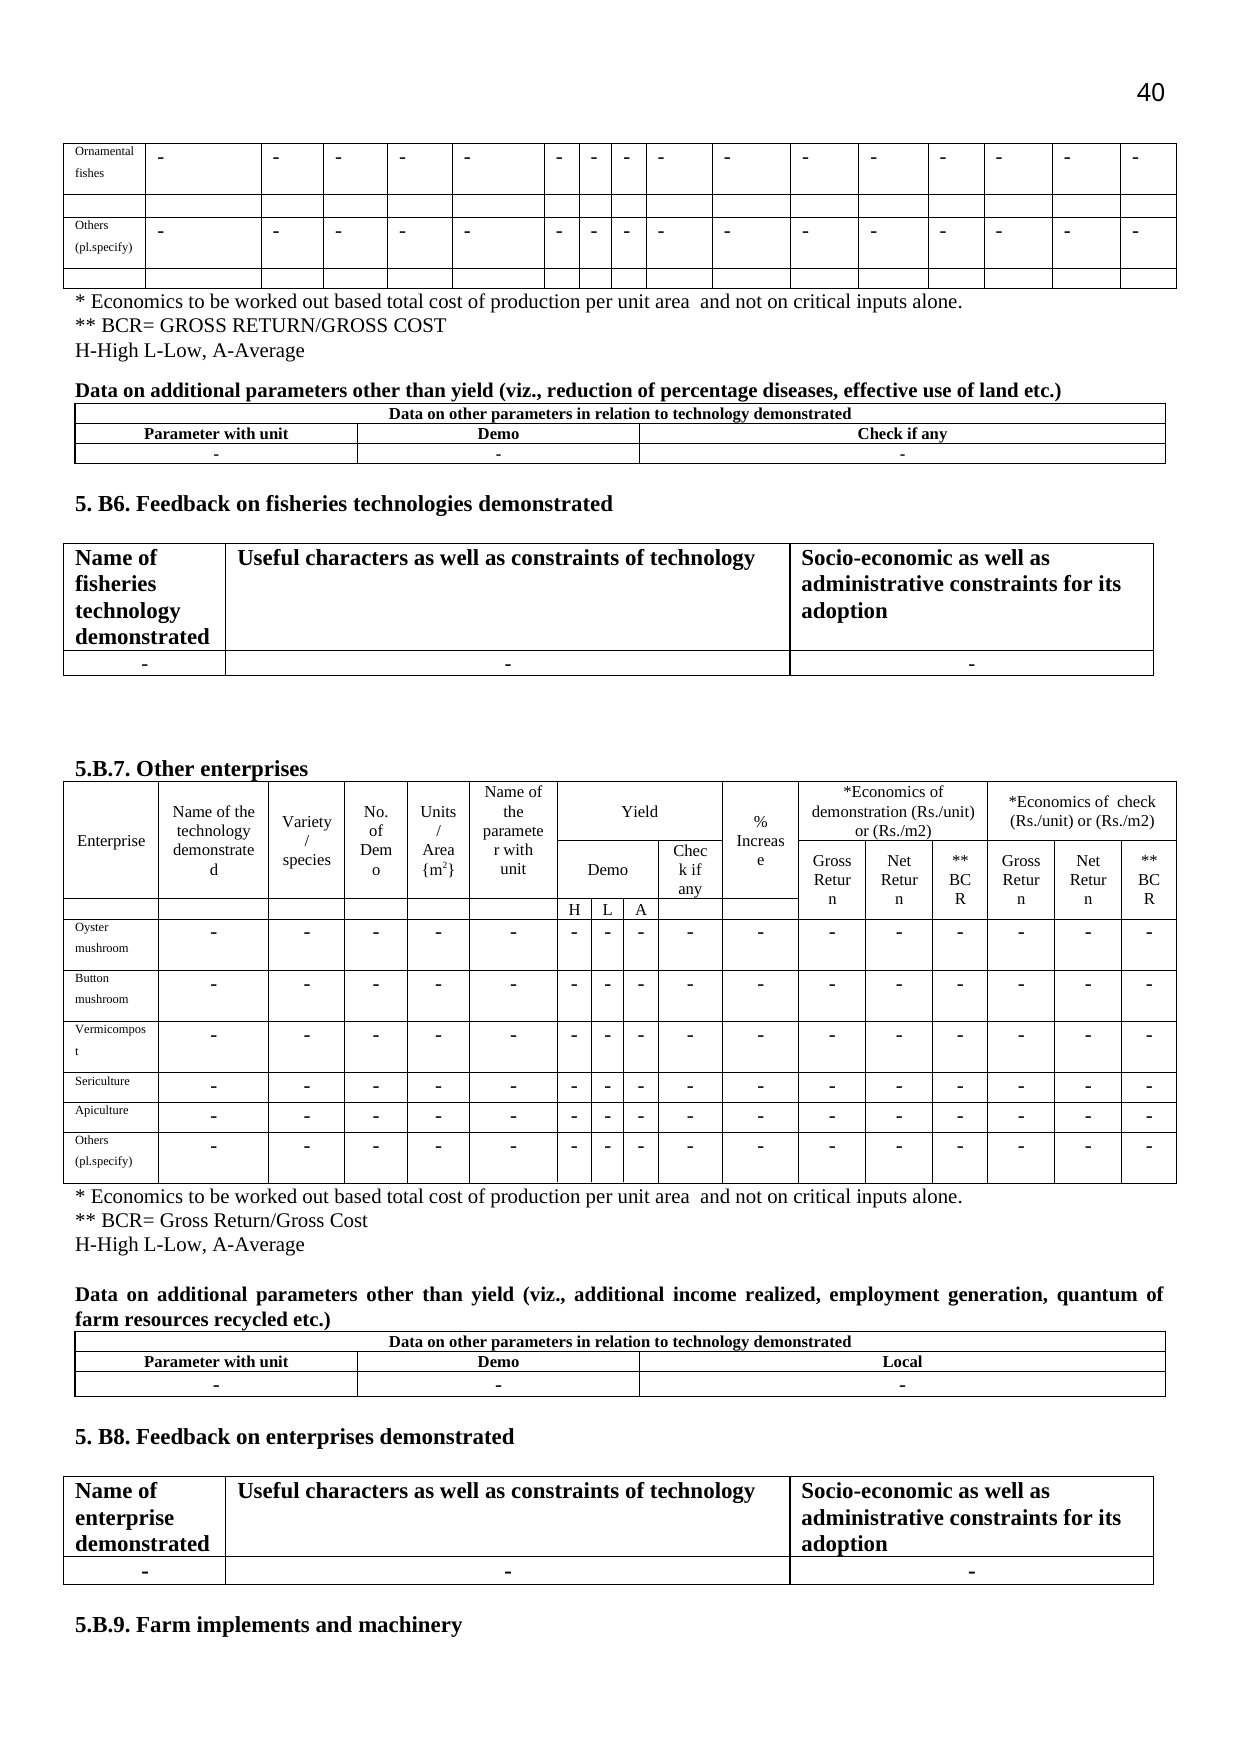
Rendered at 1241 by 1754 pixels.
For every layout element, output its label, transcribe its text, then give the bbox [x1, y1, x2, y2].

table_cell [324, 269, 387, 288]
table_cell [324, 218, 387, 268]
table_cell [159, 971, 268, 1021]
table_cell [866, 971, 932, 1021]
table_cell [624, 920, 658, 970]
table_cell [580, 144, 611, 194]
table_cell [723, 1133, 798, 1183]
text Data on additional parameters other than yield (viz., additional income realized, employment generation, quantum of farm resources recycled etc.) [75, 1282, 1165, 1331]
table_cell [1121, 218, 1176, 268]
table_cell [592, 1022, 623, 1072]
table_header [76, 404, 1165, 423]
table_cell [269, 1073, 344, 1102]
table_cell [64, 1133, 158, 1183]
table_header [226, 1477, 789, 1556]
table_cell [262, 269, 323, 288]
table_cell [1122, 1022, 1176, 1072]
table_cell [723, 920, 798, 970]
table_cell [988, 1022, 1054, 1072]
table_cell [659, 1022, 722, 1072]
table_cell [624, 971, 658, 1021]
text ** BCR= Gross Return/Gross Cost [75, 1208, 1165, 1232]
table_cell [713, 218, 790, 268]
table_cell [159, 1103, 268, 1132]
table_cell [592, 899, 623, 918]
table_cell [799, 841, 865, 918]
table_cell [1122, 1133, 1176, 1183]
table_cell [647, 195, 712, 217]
text 5. B8. Feedback on enterprises demonstrated [75, 1423, 1165, 1450]
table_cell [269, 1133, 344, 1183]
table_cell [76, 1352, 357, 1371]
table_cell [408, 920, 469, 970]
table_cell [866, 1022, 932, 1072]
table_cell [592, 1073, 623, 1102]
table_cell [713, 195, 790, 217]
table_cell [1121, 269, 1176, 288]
text ** BCR= GROSS RETURN/GROSS COST [75, 313, 1165, 337]
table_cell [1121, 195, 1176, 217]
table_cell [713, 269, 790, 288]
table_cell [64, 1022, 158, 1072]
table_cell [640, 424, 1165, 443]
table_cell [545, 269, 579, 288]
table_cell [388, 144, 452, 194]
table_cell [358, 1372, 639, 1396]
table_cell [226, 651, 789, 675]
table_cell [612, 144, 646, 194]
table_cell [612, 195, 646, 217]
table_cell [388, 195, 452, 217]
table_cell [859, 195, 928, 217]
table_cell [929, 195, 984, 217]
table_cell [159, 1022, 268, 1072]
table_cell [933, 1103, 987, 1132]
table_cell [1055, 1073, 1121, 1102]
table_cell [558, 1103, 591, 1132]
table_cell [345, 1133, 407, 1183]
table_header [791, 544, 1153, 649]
text H-High L-Low, A-Average [75, 1232, 1165, 1256]
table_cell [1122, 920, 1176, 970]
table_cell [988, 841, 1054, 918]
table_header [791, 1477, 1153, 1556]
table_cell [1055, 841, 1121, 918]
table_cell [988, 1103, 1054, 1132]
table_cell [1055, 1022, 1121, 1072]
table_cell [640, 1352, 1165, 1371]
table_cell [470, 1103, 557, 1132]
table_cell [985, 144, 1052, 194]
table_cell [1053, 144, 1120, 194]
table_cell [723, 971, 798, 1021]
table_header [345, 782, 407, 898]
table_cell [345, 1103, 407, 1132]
text 5.B.9. Farm implements and machinery [75, 1611, 1165, 1637]
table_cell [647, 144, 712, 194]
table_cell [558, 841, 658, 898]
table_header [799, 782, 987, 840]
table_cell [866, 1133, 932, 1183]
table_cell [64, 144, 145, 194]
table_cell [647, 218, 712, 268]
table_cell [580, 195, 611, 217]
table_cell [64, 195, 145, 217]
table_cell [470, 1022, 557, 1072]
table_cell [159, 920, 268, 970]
text Data on additional parameters other than yield (viz., reduction of percentage diseases, effective use of land etc.) [75, 378, 1165, 402]
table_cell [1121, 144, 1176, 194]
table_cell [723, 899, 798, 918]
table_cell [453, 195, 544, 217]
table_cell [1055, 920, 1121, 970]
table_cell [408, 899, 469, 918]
text 5. B6. Feedback on fisheries technologies demonstrated [75, 490, 1165, 517]
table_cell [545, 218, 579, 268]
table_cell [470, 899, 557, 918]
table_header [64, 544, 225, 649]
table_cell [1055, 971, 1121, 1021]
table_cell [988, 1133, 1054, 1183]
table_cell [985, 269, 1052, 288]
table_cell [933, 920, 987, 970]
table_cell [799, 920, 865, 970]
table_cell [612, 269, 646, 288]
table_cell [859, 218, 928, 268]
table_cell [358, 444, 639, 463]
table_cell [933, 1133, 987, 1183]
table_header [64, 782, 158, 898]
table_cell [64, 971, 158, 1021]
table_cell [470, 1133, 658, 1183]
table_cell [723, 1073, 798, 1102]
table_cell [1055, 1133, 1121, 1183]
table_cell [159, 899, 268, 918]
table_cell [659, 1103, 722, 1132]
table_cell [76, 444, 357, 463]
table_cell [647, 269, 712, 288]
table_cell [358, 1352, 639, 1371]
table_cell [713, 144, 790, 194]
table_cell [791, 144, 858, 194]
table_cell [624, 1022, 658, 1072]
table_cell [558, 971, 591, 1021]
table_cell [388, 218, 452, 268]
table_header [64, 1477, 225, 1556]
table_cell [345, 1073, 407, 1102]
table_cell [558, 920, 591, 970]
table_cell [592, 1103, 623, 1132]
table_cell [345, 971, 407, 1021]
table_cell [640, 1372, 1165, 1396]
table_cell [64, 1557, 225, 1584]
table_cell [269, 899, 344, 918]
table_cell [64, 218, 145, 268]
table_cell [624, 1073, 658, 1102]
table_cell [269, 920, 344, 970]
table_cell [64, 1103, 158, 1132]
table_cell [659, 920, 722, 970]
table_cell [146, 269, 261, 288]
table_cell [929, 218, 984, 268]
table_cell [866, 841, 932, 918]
text * Economics to be worked out based total cost of production per unit area and not on critical inputs alone. [75, 1184, 1165, 1208]
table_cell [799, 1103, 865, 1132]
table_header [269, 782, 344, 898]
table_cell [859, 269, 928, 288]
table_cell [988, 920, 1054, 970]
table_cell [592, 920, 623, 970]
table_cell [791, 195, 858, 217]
text H-High L-Low, A-Average [75, 337, 1165, 362]
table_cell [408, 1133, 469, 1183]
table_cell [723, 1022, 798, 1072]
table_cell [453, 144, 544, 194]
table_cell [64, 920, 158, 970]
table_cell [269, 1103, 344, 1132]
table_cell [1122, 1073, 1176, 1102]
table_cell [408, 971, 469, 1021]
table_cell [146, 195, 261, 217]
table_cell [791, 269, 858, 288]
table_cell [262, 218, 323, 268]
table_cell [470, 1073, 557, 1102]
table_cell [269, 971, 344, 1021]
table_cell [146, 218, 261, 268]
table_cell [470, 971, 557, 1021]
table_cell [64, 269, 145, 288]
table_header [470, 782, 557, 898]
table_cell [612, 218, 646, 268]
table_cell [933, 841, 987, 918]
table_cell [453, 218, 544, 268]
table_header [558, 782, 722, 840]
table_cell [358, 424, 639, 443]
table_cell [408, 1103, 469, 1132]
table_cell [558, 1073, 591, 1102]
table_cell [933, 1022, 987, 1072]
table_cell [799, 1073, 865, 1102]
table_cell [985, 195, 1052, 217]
text 5.B.7. Other enterprises [75, 755, 1165, 781]
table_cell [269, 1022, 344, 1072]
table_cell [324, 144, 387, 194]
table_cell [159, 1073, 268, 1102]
text * Economics to be worked out based total cost of production per unit area and not on critical inputs alone. [75, 289, 1165, 313]
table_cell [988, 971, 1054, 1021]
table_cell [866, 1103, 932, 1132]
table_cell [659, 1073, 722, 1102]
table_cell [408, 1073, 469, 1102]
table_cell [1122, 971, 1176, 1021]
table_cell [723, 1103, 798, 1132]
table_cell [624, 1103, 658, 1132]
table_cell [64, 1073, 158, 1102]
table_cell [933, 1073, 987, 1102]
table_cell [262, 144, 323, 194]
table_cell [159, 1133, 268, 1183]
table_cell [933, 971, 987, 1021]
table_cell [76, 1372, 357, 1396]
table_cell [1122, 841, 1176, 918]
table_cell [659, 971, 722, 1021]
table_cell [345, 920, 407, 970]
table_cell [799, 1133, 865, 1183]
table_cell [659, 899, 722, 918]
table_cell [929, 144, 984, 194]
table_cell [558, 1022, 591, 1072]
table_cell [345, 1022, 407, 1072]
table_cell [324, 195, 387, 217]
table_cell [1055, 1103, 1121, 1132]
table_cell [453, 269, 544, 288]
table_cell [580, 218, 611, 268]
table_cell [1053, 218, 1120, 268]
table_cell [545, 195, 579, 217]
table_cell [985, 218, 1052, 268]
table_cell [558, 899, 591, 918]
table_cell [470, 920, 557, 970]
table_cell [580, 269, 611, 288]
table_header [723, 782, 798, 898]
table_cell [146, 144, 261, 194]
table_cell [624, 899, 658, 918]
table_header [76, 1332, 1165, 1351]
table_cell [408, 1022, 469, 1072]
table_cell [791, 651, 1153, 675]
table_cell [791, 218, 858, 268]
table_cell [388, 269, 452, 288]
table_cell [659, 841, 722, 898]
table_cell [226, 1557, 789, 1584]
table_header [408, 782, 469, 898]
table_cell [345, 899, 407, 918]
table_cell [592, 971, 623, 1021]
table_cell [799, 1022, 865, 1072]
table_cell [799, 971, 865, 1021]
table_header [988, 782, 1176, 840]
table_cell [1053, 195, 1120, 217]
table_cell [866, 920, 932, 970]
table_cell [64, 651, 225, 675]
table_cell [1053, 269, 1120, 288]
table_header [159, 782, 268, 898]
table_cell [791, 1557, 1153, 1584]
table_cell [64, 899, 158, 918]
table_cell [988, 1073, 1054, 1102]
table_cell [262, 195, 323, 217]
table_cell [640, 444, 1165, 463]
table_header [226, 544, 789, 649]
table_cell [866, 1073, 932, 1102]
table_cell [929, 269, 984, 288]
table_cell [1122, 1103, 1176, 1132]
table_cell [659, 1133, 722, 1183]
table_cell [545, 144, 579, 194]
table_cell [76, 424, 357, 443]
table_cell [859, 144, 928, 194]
